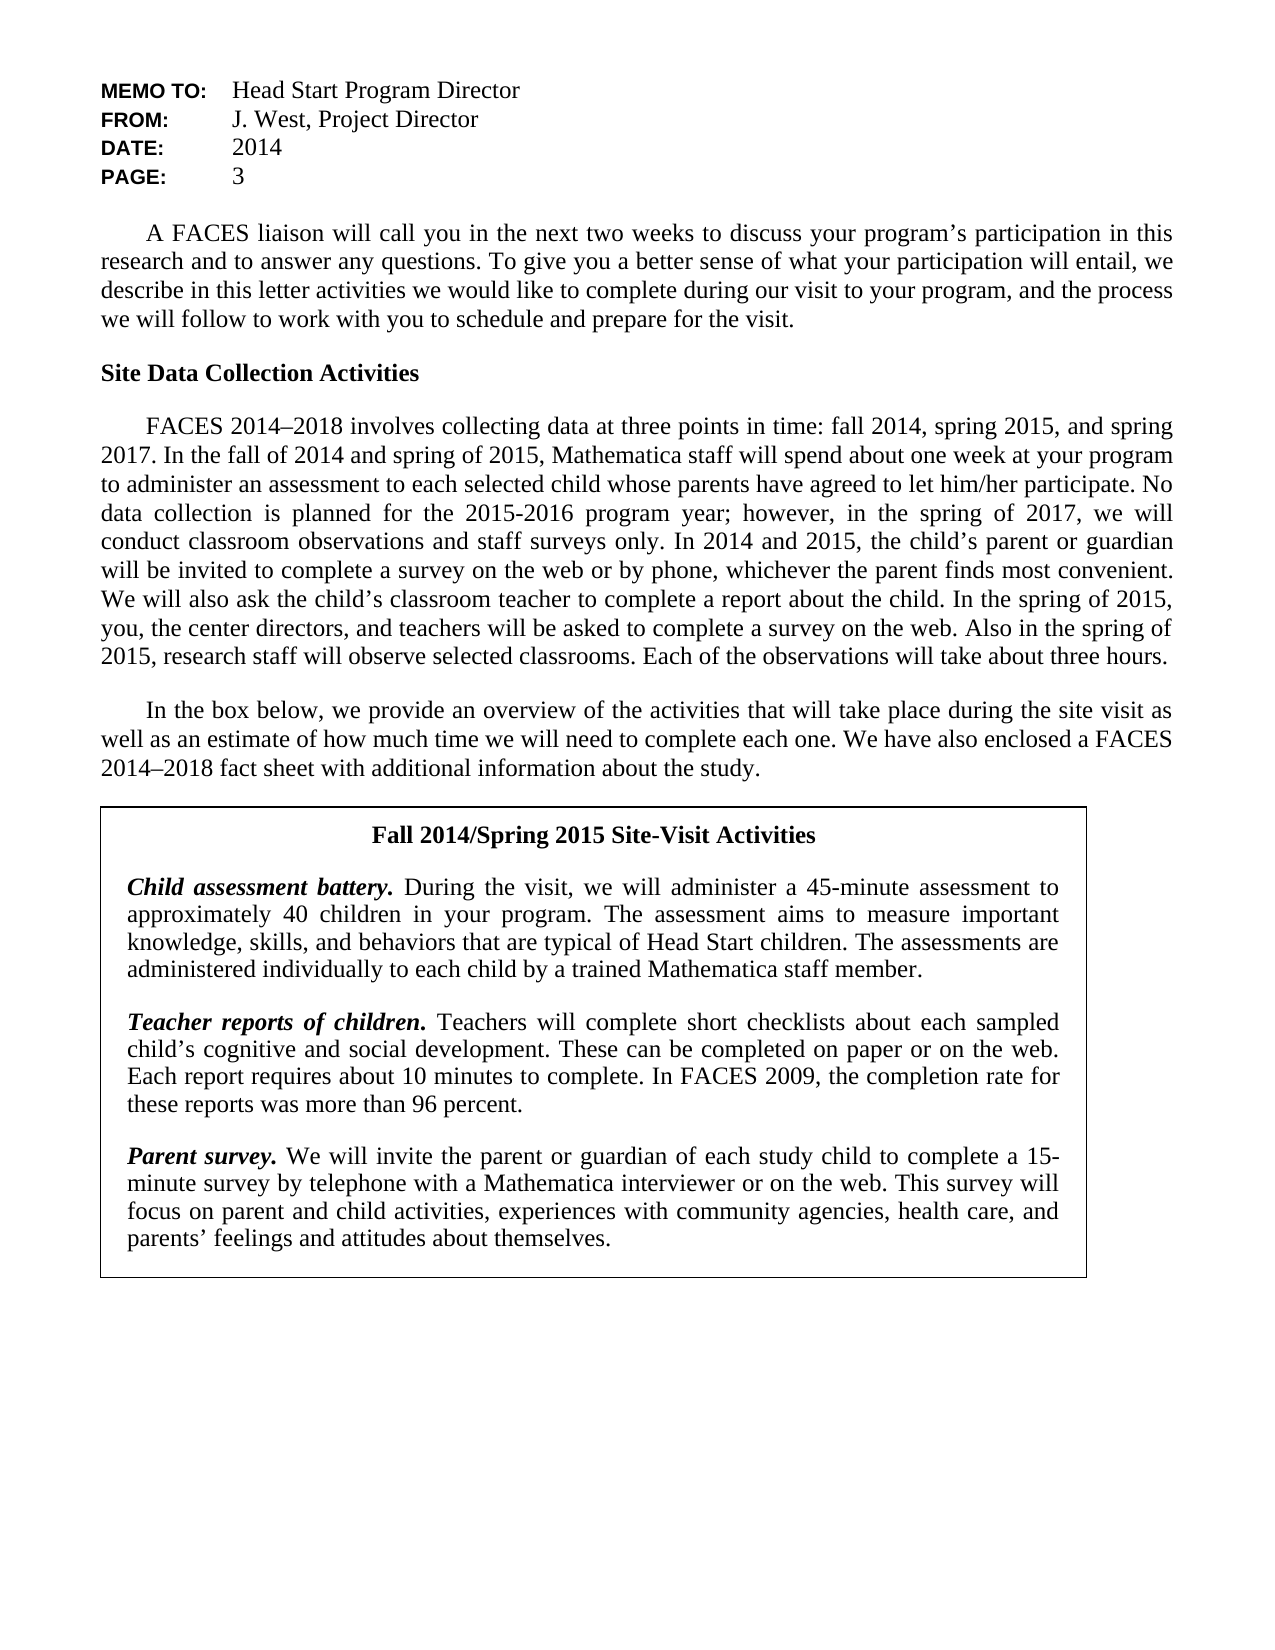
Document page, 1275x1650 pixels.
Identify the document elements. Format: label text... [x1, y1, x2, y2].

text In the box below, we provide an overview of the activities that will take place during the site visit as well as an estimate of how much time we will need to complete each one. We have also enclosed a FACES 2014–2018 fact sheet with additional information about the study. [101, 695, 1174, 781]
text FACES 2014–2018 involves collecting data at three points in time: fall 2014, spring 2015, and spring 2017. In the fall of 2014 and spring of 2015, Mathematica staff will spend about one week at your program to administer an assessment to each selected child whose parents have agreed to let him/her participate. No data collection is planned for the 2015-2016 program year; however, in the spring of 2017, we will conduct classroom observations and staff surveys only. In 2014 and 2015, the child’s parent or guardian will be invited to complete a survey on the web or by phone, whichever the parent finds most convenient. We will also ask the child’s classroom teacher to complete a report about the child. In the spring of 2015, you, the center directors, and teachers will be asked to complete a survey on the web. Also in the spring of 2015, research staff will observe selected classrooms. Each of the observations will take about three hours. [101, 411, 1174, 670]
text Site Data Collection Activities [101, 358, 1174, 386]
table_header Fall 2014/Spring 2015 Site-Visit Activities Child assessment battery. During the visit, we will administer a 45-minute assessment to approximately 40 children in your program. The assessment aims to measure important knowledge, skills, and behaviors that are typical of Head Start children. The assessments are administered individually to each child by a trained Mathematica staff member. Teacher reports of children. Teachers will complete short checklists about each sampled child’s cognitive and social development. These can be completed on paper or on the web. Each report requires about 10 minutes to complete. In FACES 2009, the completion rate for these reports was more than 96 percent. Parent survey. We will invite the parent or guardian of each study child to complete a 15-minute survey by telephone with a Mathematica interviewer or on the web. This survey will focus on parent and child activities, experiences with community agencies, health care, and parents’ feelings and attitudes about themselves. [101, 808, 1086, 1277]
text A FACES liaison will call you in the next two weeks to discuss your program’s participation in this research and to answer any questions. To give you a better sense of what your participation will entail, we describe in this letter activities we would like to complete during our visit to your program, and the process we will follow to work with you to schedule and prepare for the visit. [101, 218, 1174, 333]
